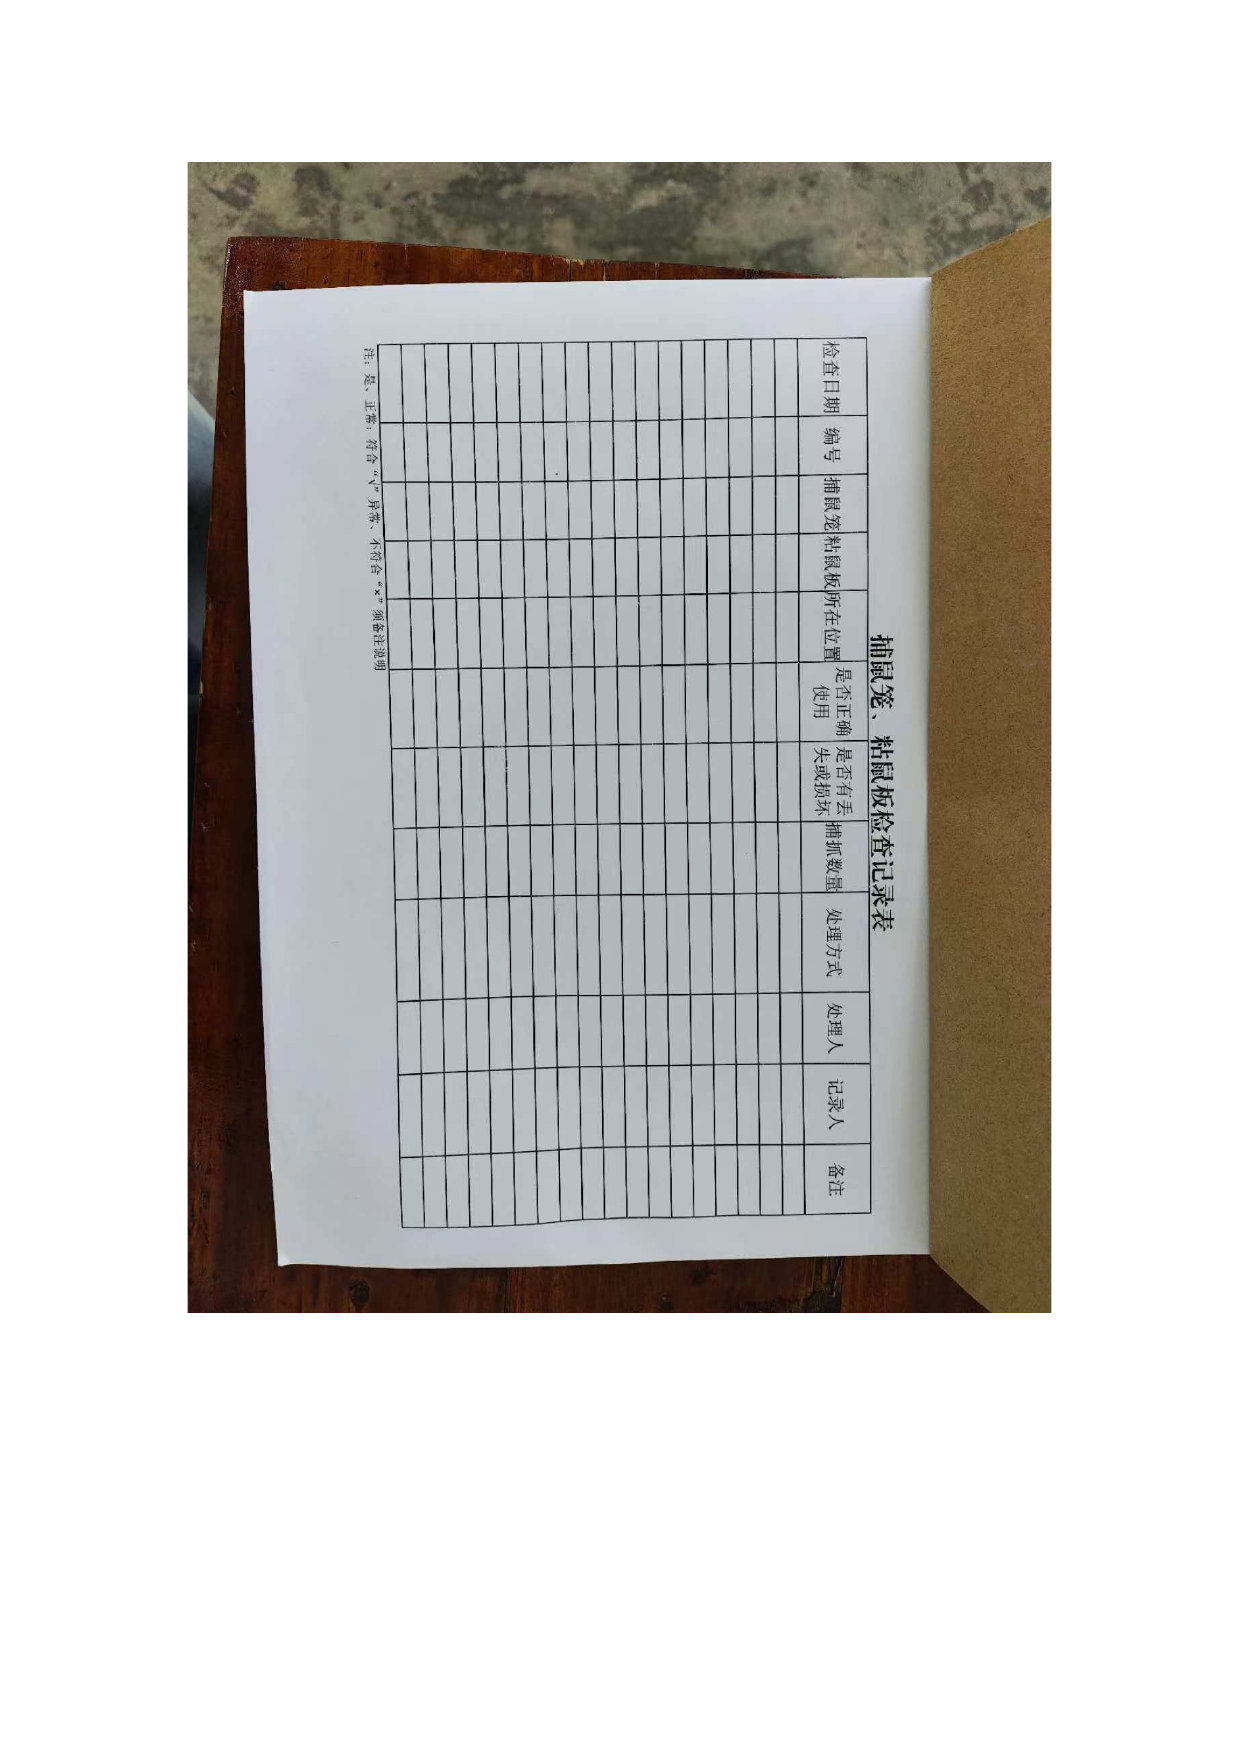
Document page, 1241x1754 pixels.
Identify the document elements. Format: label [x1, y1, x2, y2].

picture [187, 162, 1052, 1313]
